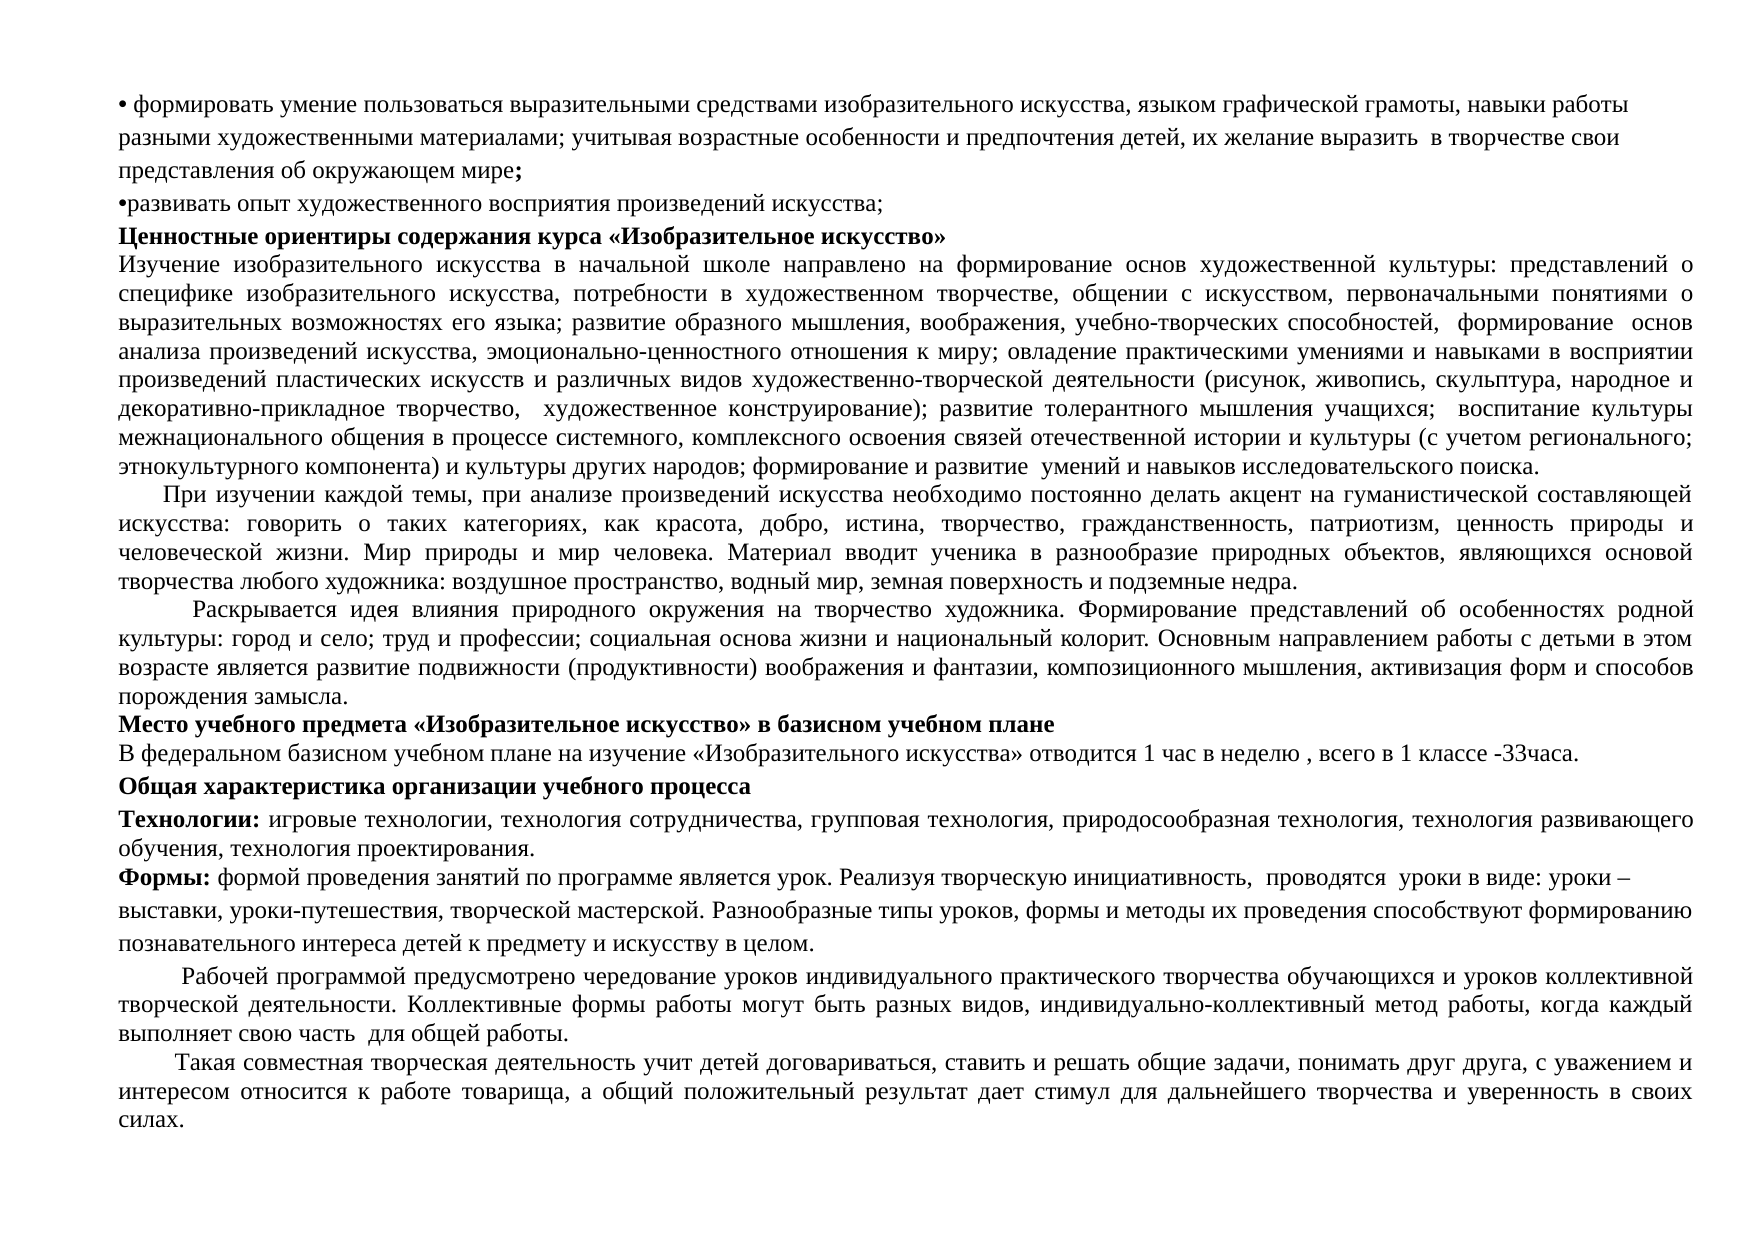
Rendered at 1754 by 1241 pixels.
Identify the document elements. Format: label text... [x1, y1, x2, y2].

text Ценностные ориентиры содержания курса «Изобразительное искусство» [118, 221, 1695, 249]
text Раскрывается идея влияния природного окружения на творчество художника. Формирование представлений об особенностях родной культуры: город и село; труд и профессии; социальная основа жизни и национальный колорит. Основным направлением работы с детьми в этом возрасте является развитие подвижности (продуктивности) воображения и фантазии, композиционного мышления, активизация форм и способов порождения замысла. [118, 594, 1695, 709]
text Место учебного предмета «Изобразительное искусство» в базисном учебном плане [118, 709, 1695, 738]
text При изучении каждой темы, при анализе произведений искусства необходимо постоянно делать акцент на гуманистической составляющей искусства: говорить о таких категориях, как красота, добро, истина, творчество, гражданственность, патриотизм, ценность природы и человеческой жизни. Мир природы и мир человека. Материал вводит ученика в разнообразие природных объектов, являющихся основой творчества любого художника: воздушное пространство, водный мир, земная поверхность и подземные недра. [118, 479, 1695, 594]
text Рабочей программой предусмотрено чередование уроков индивидуального практического творчества обучающихся и уроков коллективной творческой деятельности. Коллективные формы работы могут быть разных видов, индивидуально-коллективный метод работы, когда каждый выполняет свою часть для общей работы. [118, 961, 1695, 1047]
text Такая совместная творческая деятельность учит детей договариваться, ставить и решать общие задачи, понимать друг друга, с уважением и интересом относится к работе товарища, а общий положительный результат дает стимул для дальнейшего творчества и уверенность в своих силах. [118, 1047, 1695, 1133]
text •развивать опыт художественного восприятия произведений искусства; [118, 188, 1695, 216]
text Общая характеристика организации учебного процесса [118, 771, 1695, 800]
text • формировать умение пользоваться выразительными средствами изобразительного искусства, языком графической грамоты, навыки работы разными художественными материалами; учитывая возрастные особенности и предпочтения детей, их желание выразить в творчестве свои представления об окружающем мире; [118, 89, 1695, 183]
text Изучение изобразительного искусства в начальной школе направлено на формирование основ художественной культуры: представлений о специфике изобразительного искусства, потребности в художественном творчестве, общении с искусством, первоначальными понятиями о выразительных возможностях его языка; развитие образного мышления, воображения, учебно-творческих способностей, формирование основ анализа произведений искусства, эмоционально-ценностного отношения к миру; овладение практическими умениями и навыками в восприятии произведений пластических искусств и различных видов художественно-творческой деятельности (рисунок, живопись, скульптура, народное и декоративно-прикладное творчество, художественное конструирование); развитие толерантного мышления учащихся; воспитание культуры межнационального общения в процессе системного, комплексного освоения связей отечественной истории и культуры (с учетом регионального; этнокультурного компонента) и культуры других народов; формирование и развитие умений и навыков исследовательского поиска. [118, 249, 1695, 479]
text Технологии: игровые технологии, технология сотрудничества, групповая технология, природосообразная технология, технология развивающего обучения, технология проектирования. [118, 804, 1695, 862]
text Формы: формой проведения занятий по программе является урок. Реализуя творческую инициативность, проводятся уроки в виде: уроки – выставки, уроки-путешествия, творческой мастерской. Разнообразные типы уроков, формы и методы их проведения способствуют формированию познавательного интереса детей к предмету и искусству в целом. [118, 862, 1695, 957]
text В федеральном базисном учебном плане на изучение «Изобразительного искусства» отводится 1 час в неделю , всего в 1 классе -33часа. [118, 738, 1695, 767]
